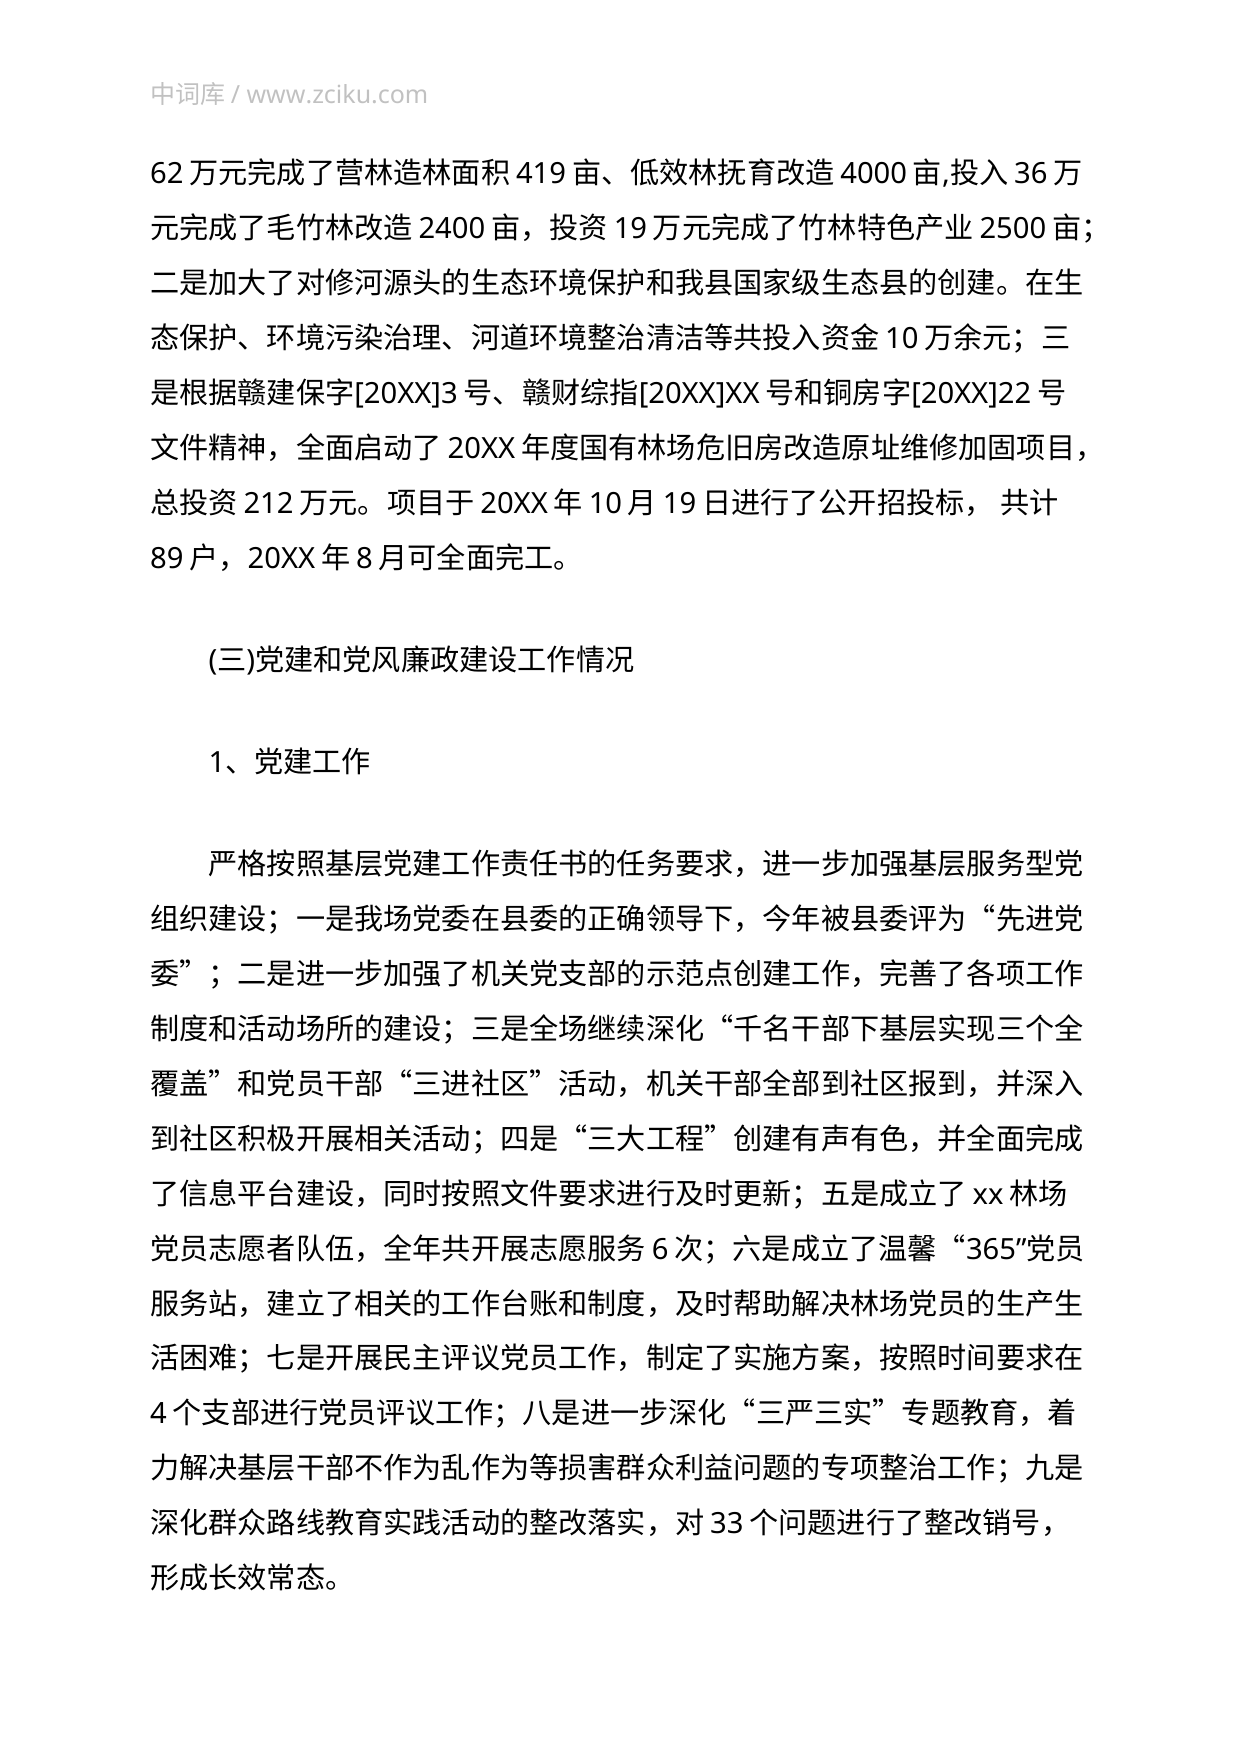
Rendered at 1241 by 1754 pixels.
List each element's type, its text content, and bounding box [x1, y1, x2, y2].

text 1、党建工作 [150, 739, 1090, 781]
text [150, 150, 1090, 577]
text 严格按照基层党建工作责任书的任务要求，进一步加强基层服务型党组织建设；一是我场党委在县委的正确领导下，今年被县委评为“先进党委”；二是进一步加强了机关党支部的示范点创建工作，完善了各项工作制度和活动场所的建设；三是全场继续深化“千名干部下基层实现三个全覆盖”和党员干部“三进社区”活动，机关干部全部到社区报到，并深入到社区积极开展相关活动；四是“三大工程”创建有声有色，并全面完成了信息平台建设，同时按照文件要求进行及时更新；五是成立了xx林场党员志愿者队伍，全年共开展志愿服务6次；六是成立了温馨“365”党员服务站，建立了相关的工作台账和制度，及时帮助解决林场党员的生产生活困难；七是开展民主评议党员工作，制定了实施方案，按照时间要求在4个支部进行党员评议工作；八是进一步深化“三严三实”专题教育，着力解决基层干部不作为乱作为等损害群众利益问题的专项整治工作；九是深化群众路线教育实践活动的整改落实，对33个问题进行了整改销号，形成长效常态。 [150, 841, 1090, 1597]
text (三)党建和党风廉政建设工作情况 [150, 637, 1090, 679]
